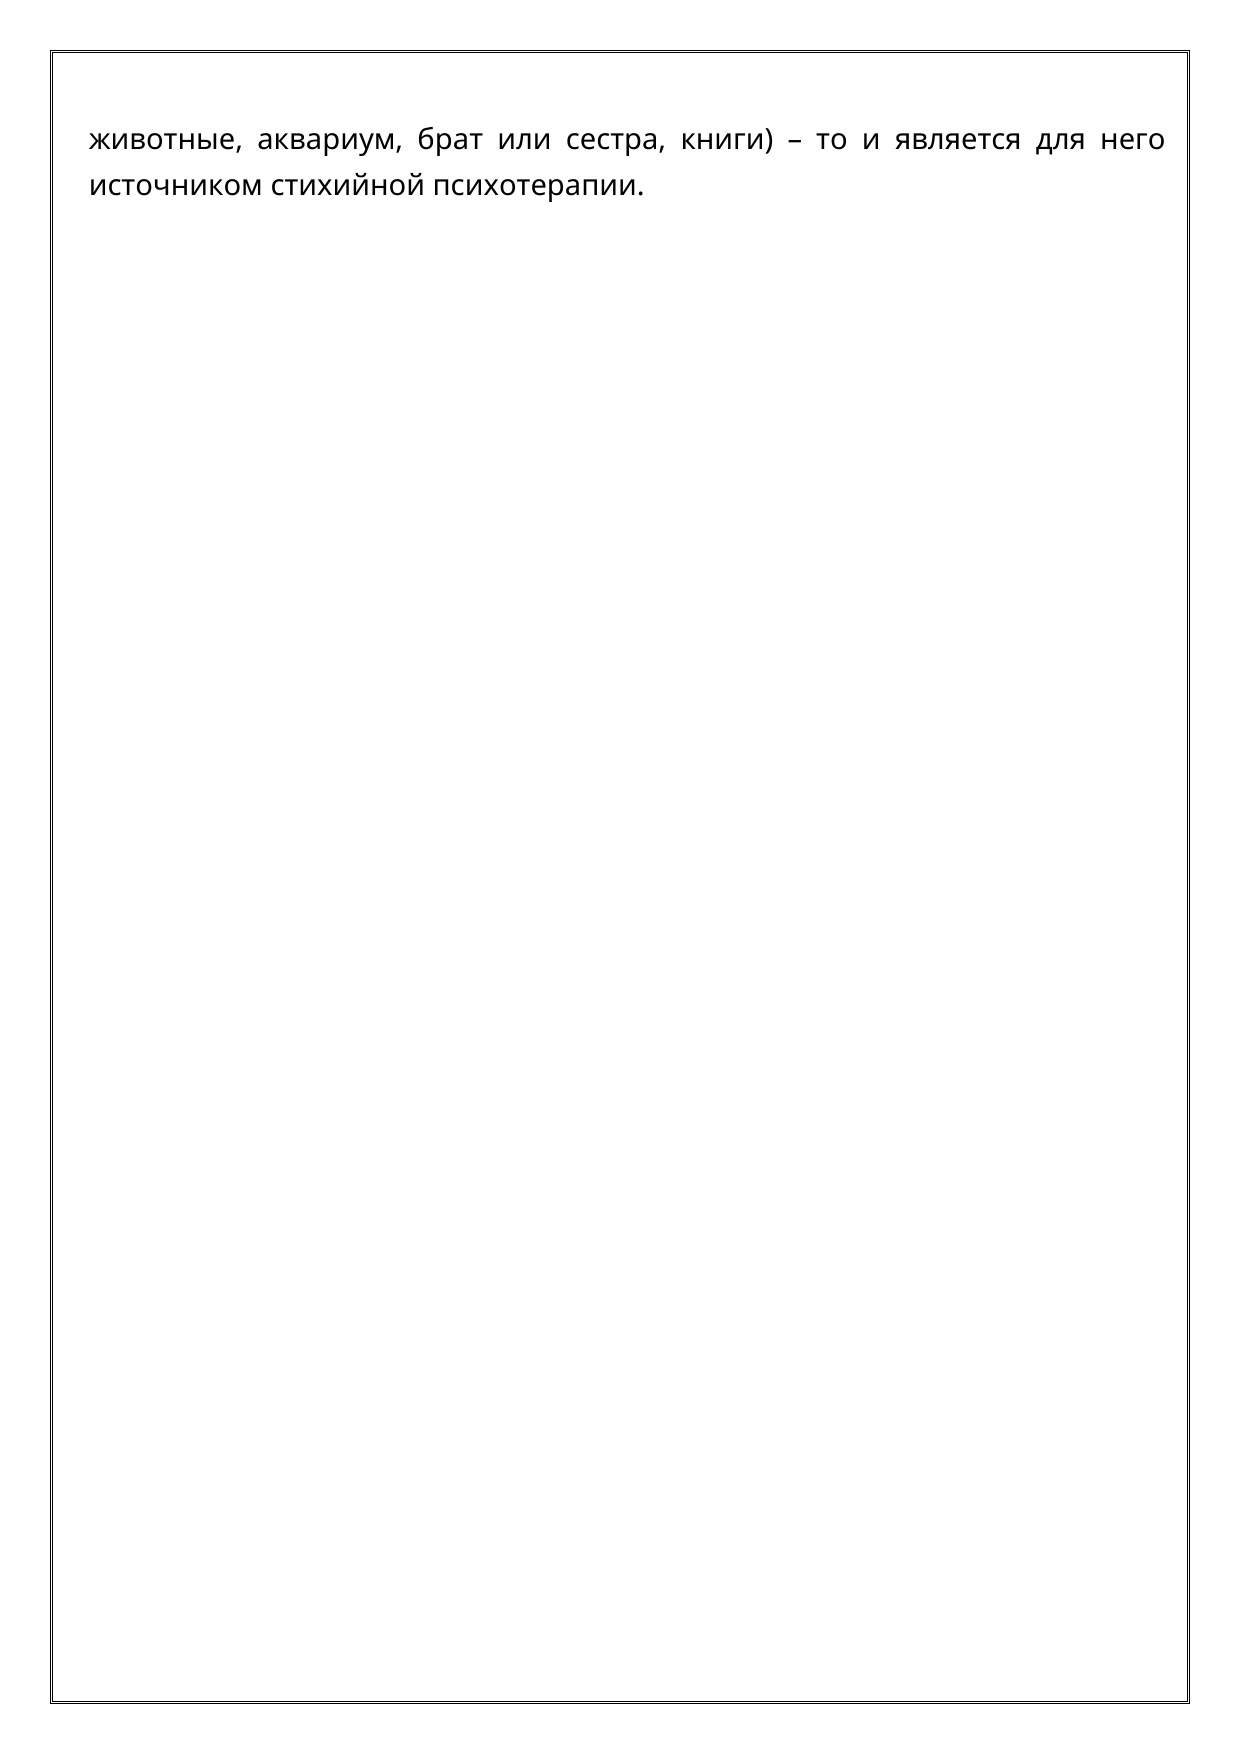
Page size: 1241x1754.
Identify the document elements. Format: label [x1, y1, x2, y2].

text [88, 118, 1166, 203]
